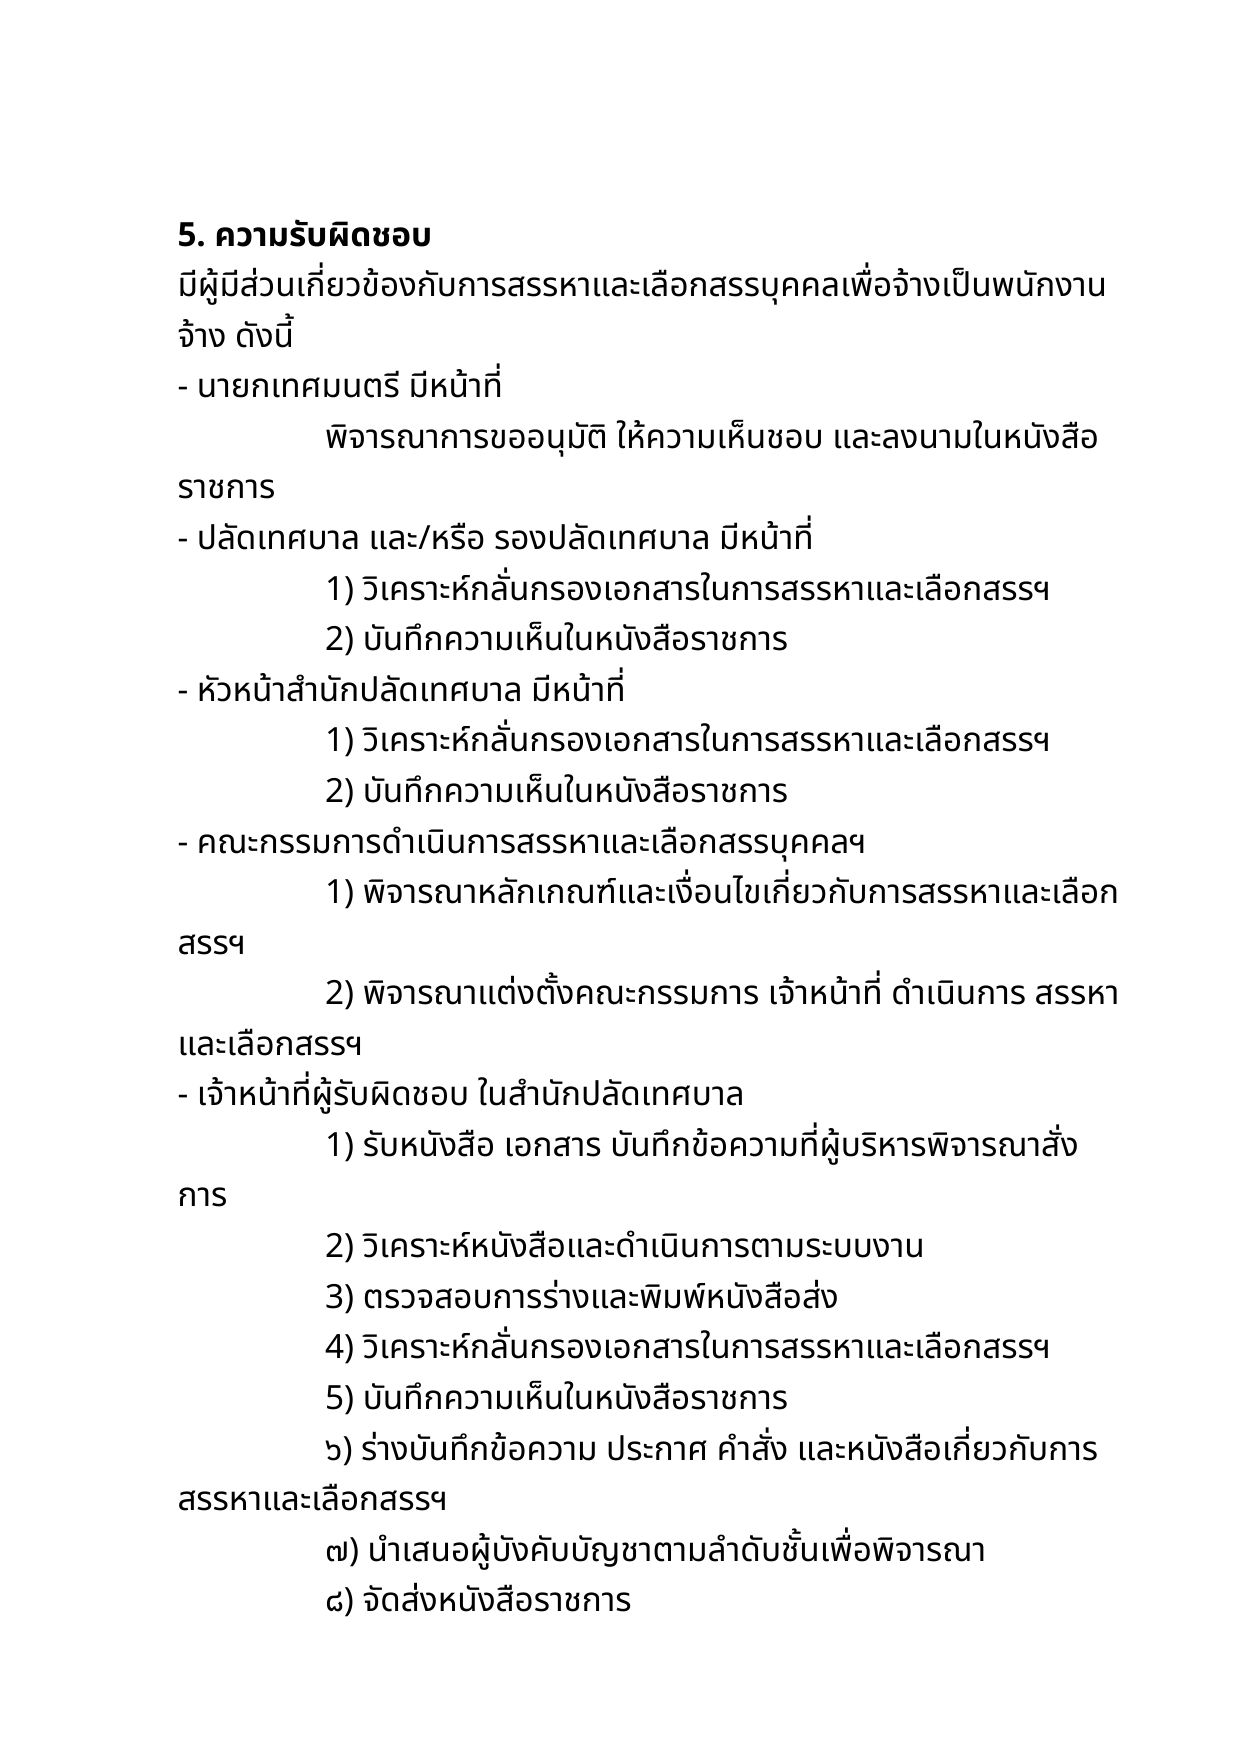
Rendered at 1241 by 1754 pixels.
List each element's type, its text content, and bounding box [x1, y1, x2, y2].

text 2) พิจารณาแต่งตั้งคณะกรรมการ เจ้าหน้าที่ ดำเนินการ สรรหาและเลือกสรรฯ [177, 969, 1122, 1070]
text 2) วิเคราะห์หนังสือและดำเนินการตามระบบงาน [177, 1222, 1122, 1272]
text 3) ตรวจสอบการร่างและพิมพ์หนังสือส่ง [177, 1272, 1122, 1323]
text มีผู้มีส่วนเกี่ยวข้องกับการสรรหาและเลือกสรรบุคคลเพื่อจ้างเป็นพนักงานจ้าง ดังนี้ [177, 261, 1122, 362]
text - หัวหน้าสำนักปลัดเทศบาล มีหน้าที่ [177, 666, 1122, 716]
text 1) วิเคราะห์กลั่นกรองเอกสารในการสรรหาและเลือกสรรฯ [177, 564, 1122, 615]
text ๖) ร่างบันทึกข้อความ ประกาศ คำสั่ง และหนังสือเกี่ยวกับการสรรหาและเลือกสรรฯ [177, 1424, 1122, 1525]
text พิจารณาการขออนุมัติ ให้ความเห็นชอบ และลงนามในหนังสือราชการ [177, 413, 1122, 514]
text 4) วิเคราะห์กลั่นกรองเอกสารในการสรรหาและเลือกสรรฯ [177, 1323, 1122, 1374]
text 1) วิเคราะห์กลั่นกรองเอกสารในการสรรหาและเลือกสรรฯ [177, 716, 1122, 767]
text - คณะกรรมการดำเนินการสรรหาและเลือกสรรบุคคลฯ [177, 817, 1122, 868]
text 5. ความรับผิดชอบ [177, 211, 1122, 261]
text - นายกเทศมนตรี มีหน้าที่ [177, 362, 1122, 413]
text ๘) จัดส่งหนังสือราชการ [177, 1576, 1122, 1627]
text 1) รับหนังสือ เอกสาร บันทึกข้อความที่ผู้บริหารพิจารณาสั่งการ [177, 1121, 1122, 1222]
text 2) บันทึกความเห็นในหนังสือราชการ [177, 767, 1122, 817]
text - เจ้าหน้าที่ผู้รับผิดชอบ ในสำนักปลัดเทศบาล [177, 1070, 1122, 1121]
text 1) พิจารณาหลักเกณฑ์และเงื่อนไขเกี่ยวกับการสรรหาและเลือกสรรฯ [177, 868, 1122, 969]
text 5) บันทึกความเห็นในหนังสือราชการ [177, 1374, 1122, 1424]
text 2) บันทึกความเห็นในหนังสือราชการ [177, 615, 1122, 666]
text - ปลัดเทศบาล และ/หรือ รองปลัดเทศบาล มีหน้าที่ [177, 514, 1122, 564]
text ๗) นำเสนอผู้บังคับบัญชาตามลำดับชั้นเพื่อพิจารณา [177, 1525, 1122, 1576]
